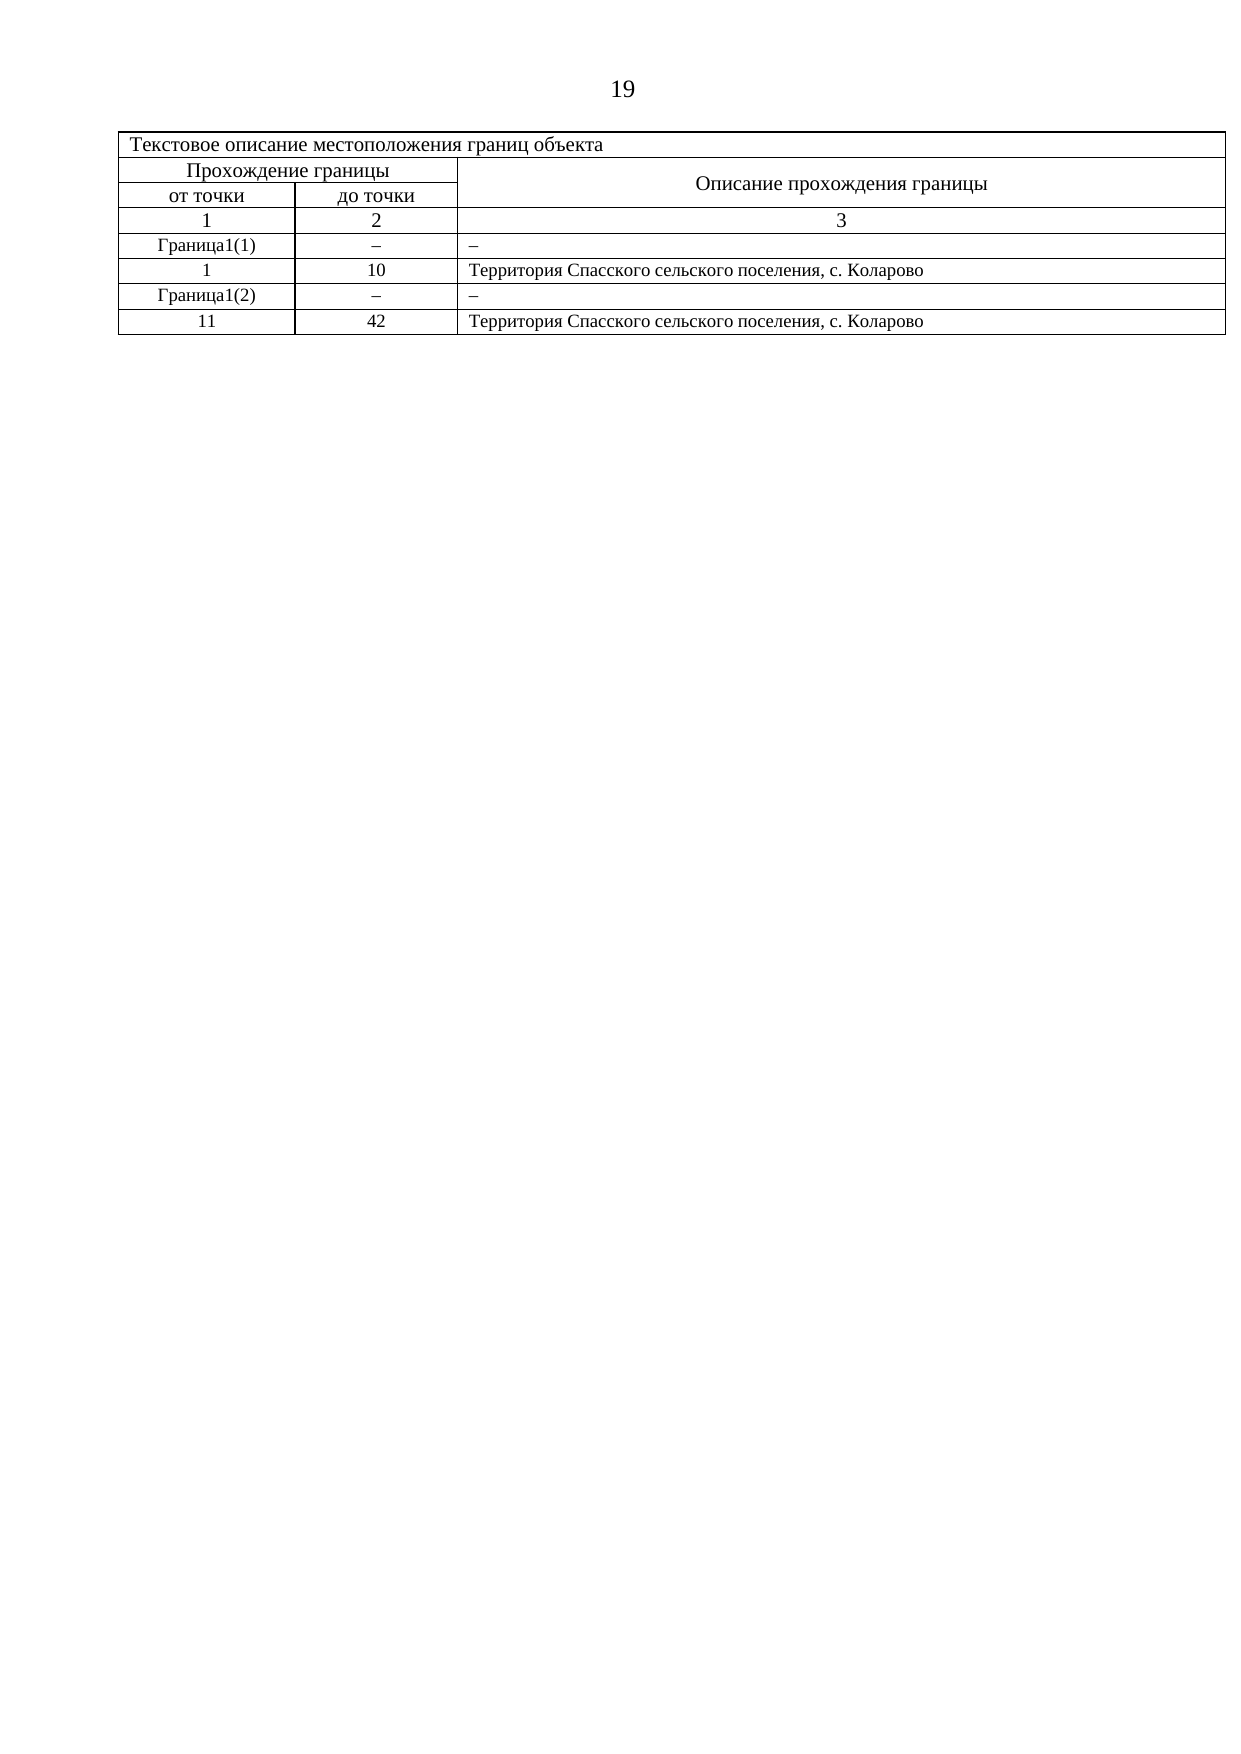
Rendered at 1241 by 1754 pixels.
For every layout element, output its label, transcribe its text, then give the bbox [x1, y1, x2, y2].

table_cell 3 [458, 208, 1225, 233]
table_cell Территория Спасского сельского поселения, с. Коларово [458, 310, 1225, 334]
table_cell 42 [296, 310, 457, 334]
table_cell 1 [119, 208, 294, 233]
table_cell 11 [119, 310, 294, 334]
table_cell – [296, 234, 457, 258]
table_cell 10 [296, 259, 457, 283]
table_cell 2 [296, 208, 457, 233]
table_cell Прохождение границы [119, 158, 457, 182]
table_cell – [296, 284, 457, 308]
table_cell Территория Спасского сельского поселения, с. Коларово [458, 259, 1225, 283]
table_cell Граница1(2) [119, 284, 294, 308]
table_header Текстовое описание местоположения границ объекта [119, 133, 1225, 157]
table_cell от точки [119, 183, 294, 207]
table_cell – [458, 284, 1225, 308]
table_cell Описание прохождения границы [458, 158, 1225, 207]
table_cell 1 [119, 259, 294, 283]
table_cell – [458, 234, 1225, 258]
table_cell до точки [296, 183, 457, 207]
table_cell Граница1(1) [119, 234, 294, 258]
